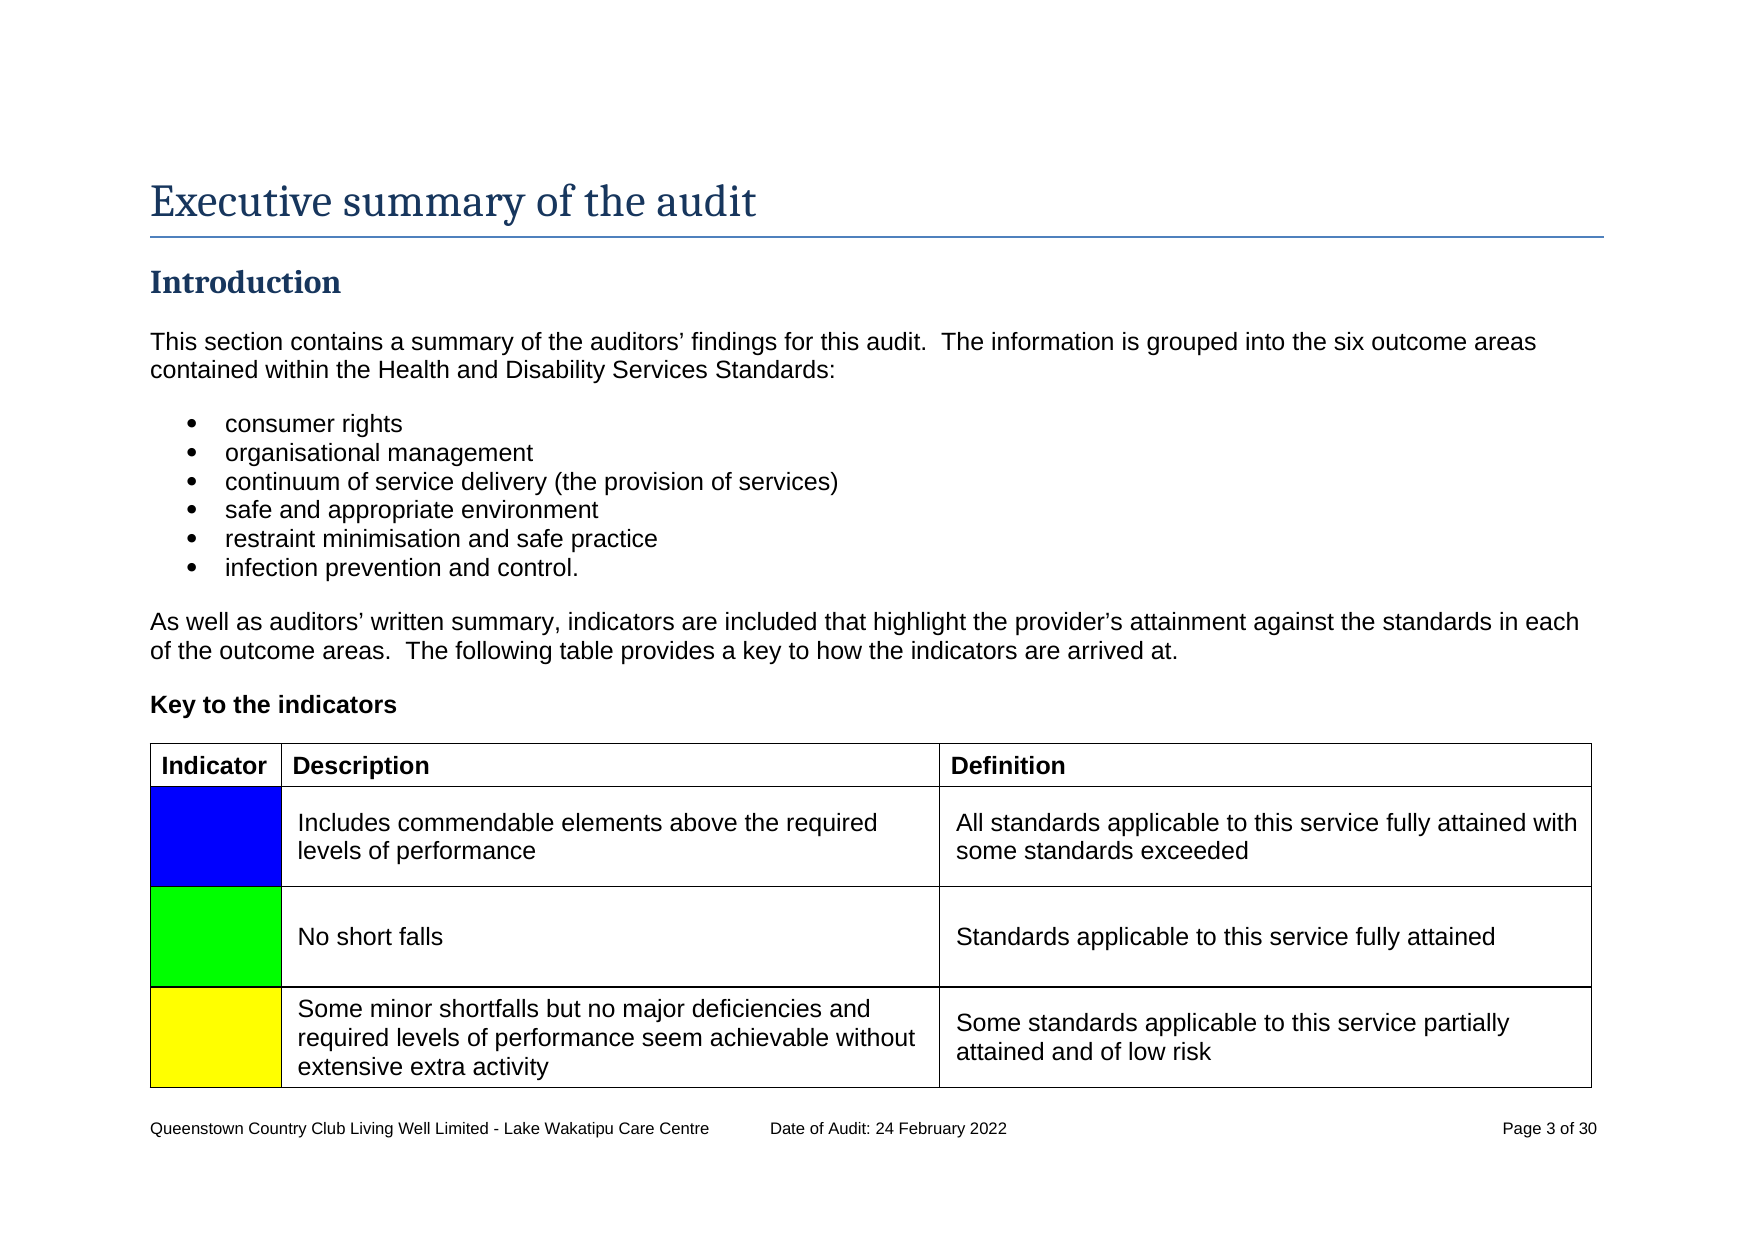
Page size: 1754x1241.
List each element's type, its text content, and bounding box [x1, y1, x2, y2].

text This section contains a summary of the auditors’ findings for this audit. The information is grouped into the six outcome areas contained within the Health and Disability Services Standards: [150, 326, 1604, 384]
text Key to the indicators [150, 689, 1604, 718]
list consumer rights [187, 409, 1604, 438]
list infection prevention and control. [187, 553, 1604, 582]
table_header Indicator [151, 744, 281, 786]
subtitle Introduction [150, 263, 1604, 301]
table_cell All standards applicable to this service fully attained with some standards exceeded [940, 787, 1591, 886]
table_cell Includes commendable elements above the required levels of performance [282, 787, 939, 886]
list restraint minimisation and safe practice [187, 524, 1604, 553]
table_cell [151, 787, 281, 886]
table_cell Some standards applicable to this service partially attained and of low risk [940, 988, 1591, 1087]
table_header Definition [940, 744, 1591, 786]
text As well as auditors’ written summary, indicators are included that highlight the provider’s attainment against the standards in each of the outcome areas. The following table provides a key to how the indicators are arrived at. [150, 607, 1604, 664]
table_cell No short falls [282, 887, 939, 986]
table_header Description [282, 744, 939, 786]
list organisational management [187, 438, 1604, 467]
subtitle Executive summary of the audit [150, 175, 1604, 236]
table_cell Some minor shortfalls but no major deficiencies and required levels of performance seem achievable without extensive extra activity [282, 988, 939, 1087]
list continuum of service delivery (the provision of services) [187, 467, 1604, 496]
table_cell [151, 988, 281, 1087]
list safe and appropriate environment [187, 496, 1604, 524]
table_cell Standards applicable to this service fully attained [940, 887, 1591, 986]
table_cell [151, 887, 281, 986]
